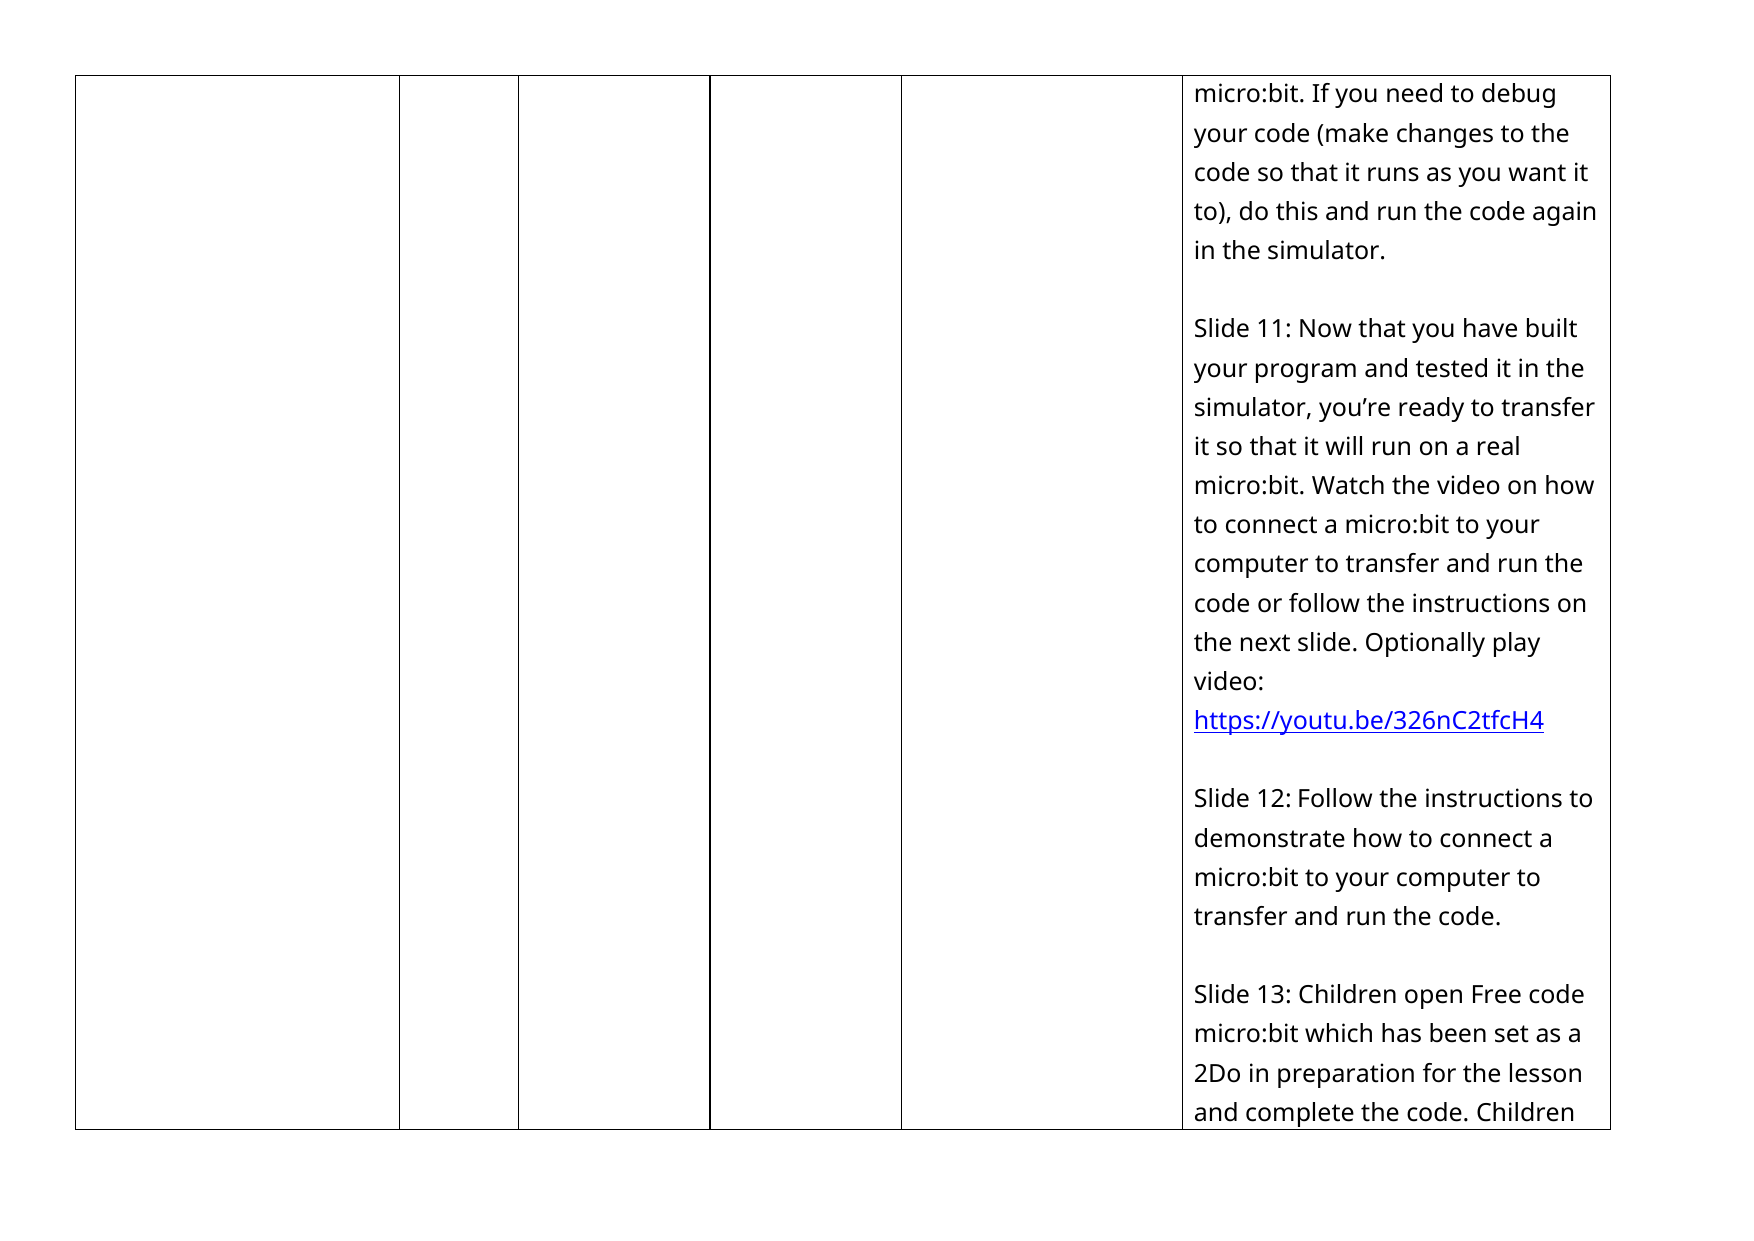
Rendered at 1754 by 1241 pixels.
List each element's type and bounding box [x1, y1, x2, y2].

table_cell [1183, 76, 1610, 1128]
table_cell [519, 76, 709, 1128]
table_cell [400, 76, 518, 1128]
table_cell [711, 76, 901, 1128]
table_cell [902, 76, 1182, 1128]
